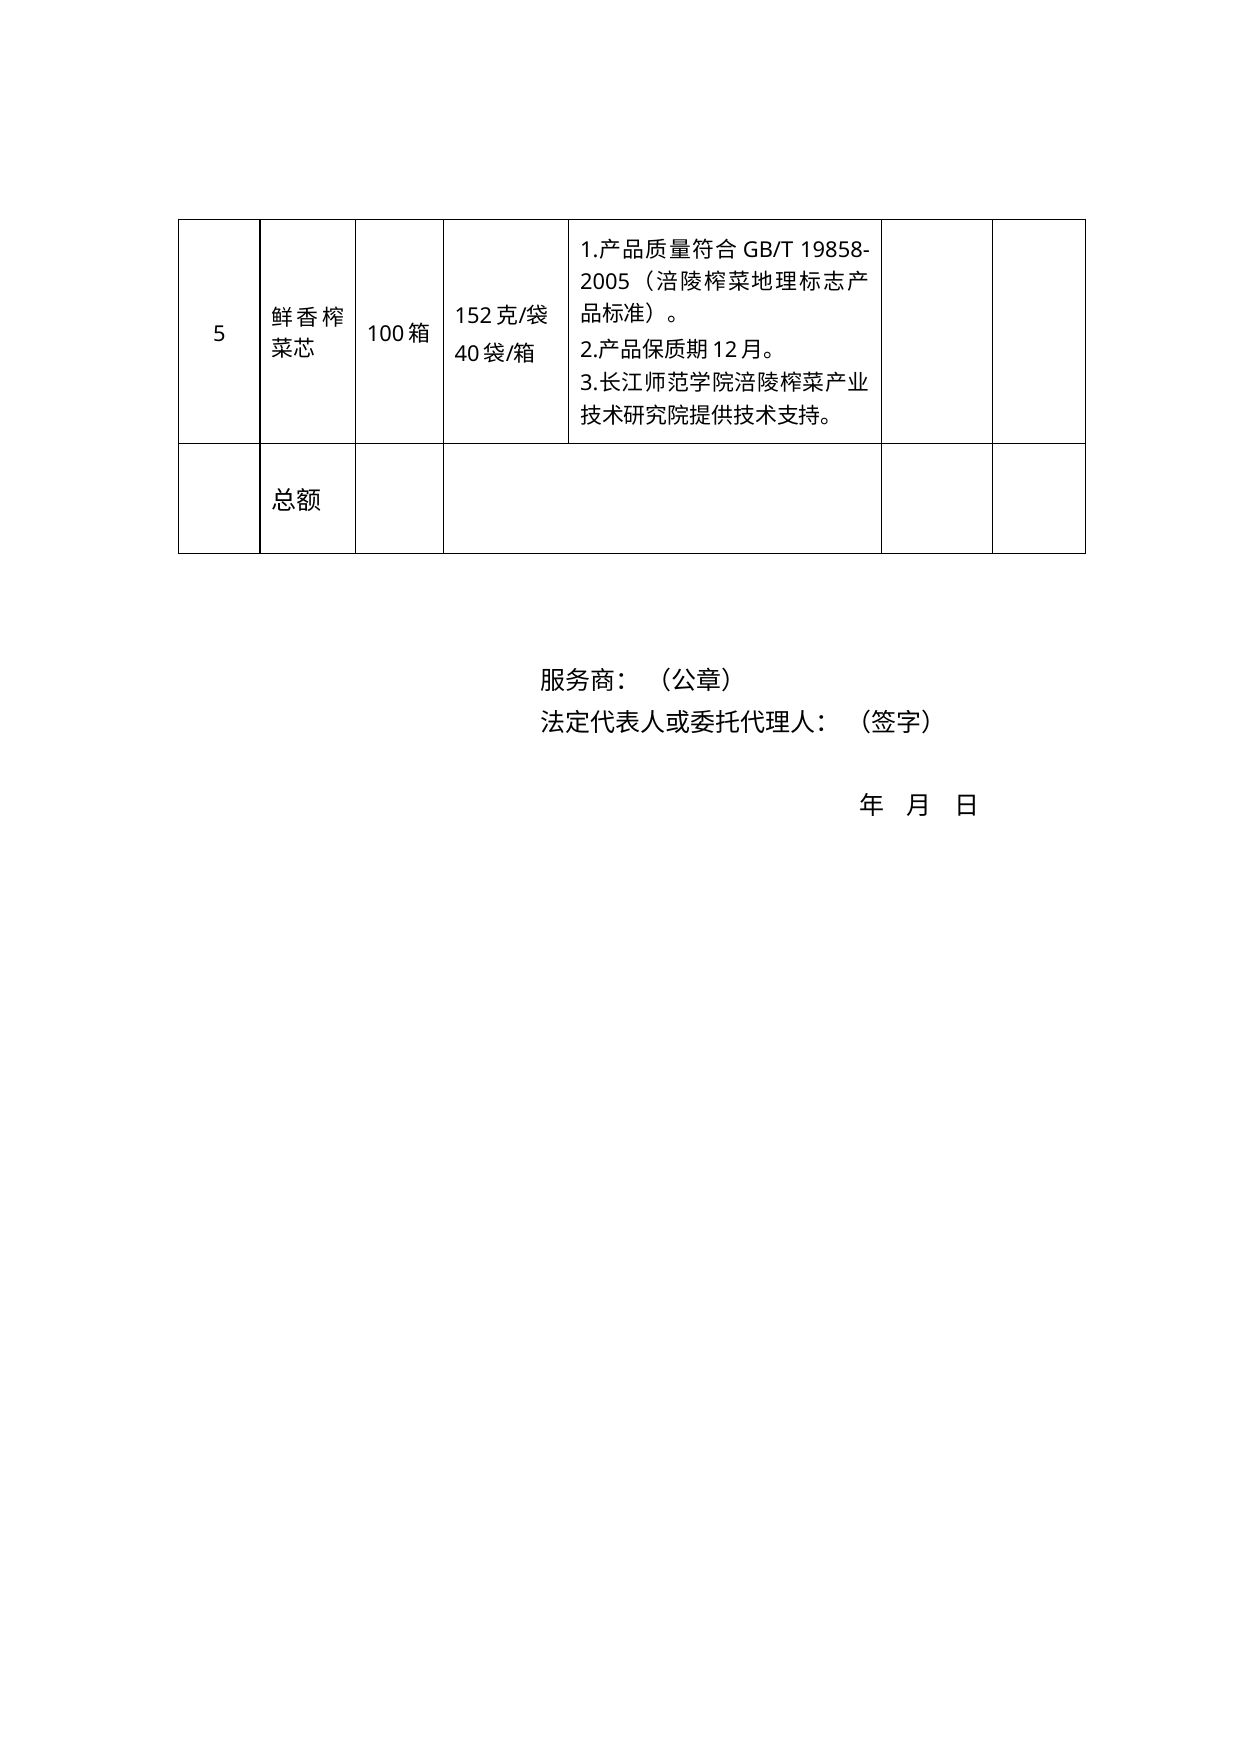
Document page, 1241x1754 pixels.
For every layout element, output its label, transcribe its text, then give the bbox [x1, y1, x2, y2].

table_cell [882, 220, 992, 443]
table_cell [444, 444, 881, 553]
table_cell 152克/袋 40袋/箱 [444, 220, 568, 443]
text 年 月 日 [165, 781, 1087, 823]
table_cell [993, 444, 1085, 553]
text 法定代表人或委托代理人： （签字） [165, 698, 1087, 739]
table_cell 100箱 [356, 220, 443, 443]
table_cell 总额 [261, 444, 355, 553]
text 服务商： （公章） [165, 656, 1087, 698]
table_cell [569, 220, 881, 443]
table_cell [179, 444, 259, 553]
table_cell [993, 220, 1085, 443]
table_cell [882, 444, 992, 553]
table_cell 鲜香榨菜芯 [261, 220, 355, 443]
table_cell 5 [179, 220, 259, 443]
table_cell [356, 444, 443, 553]
